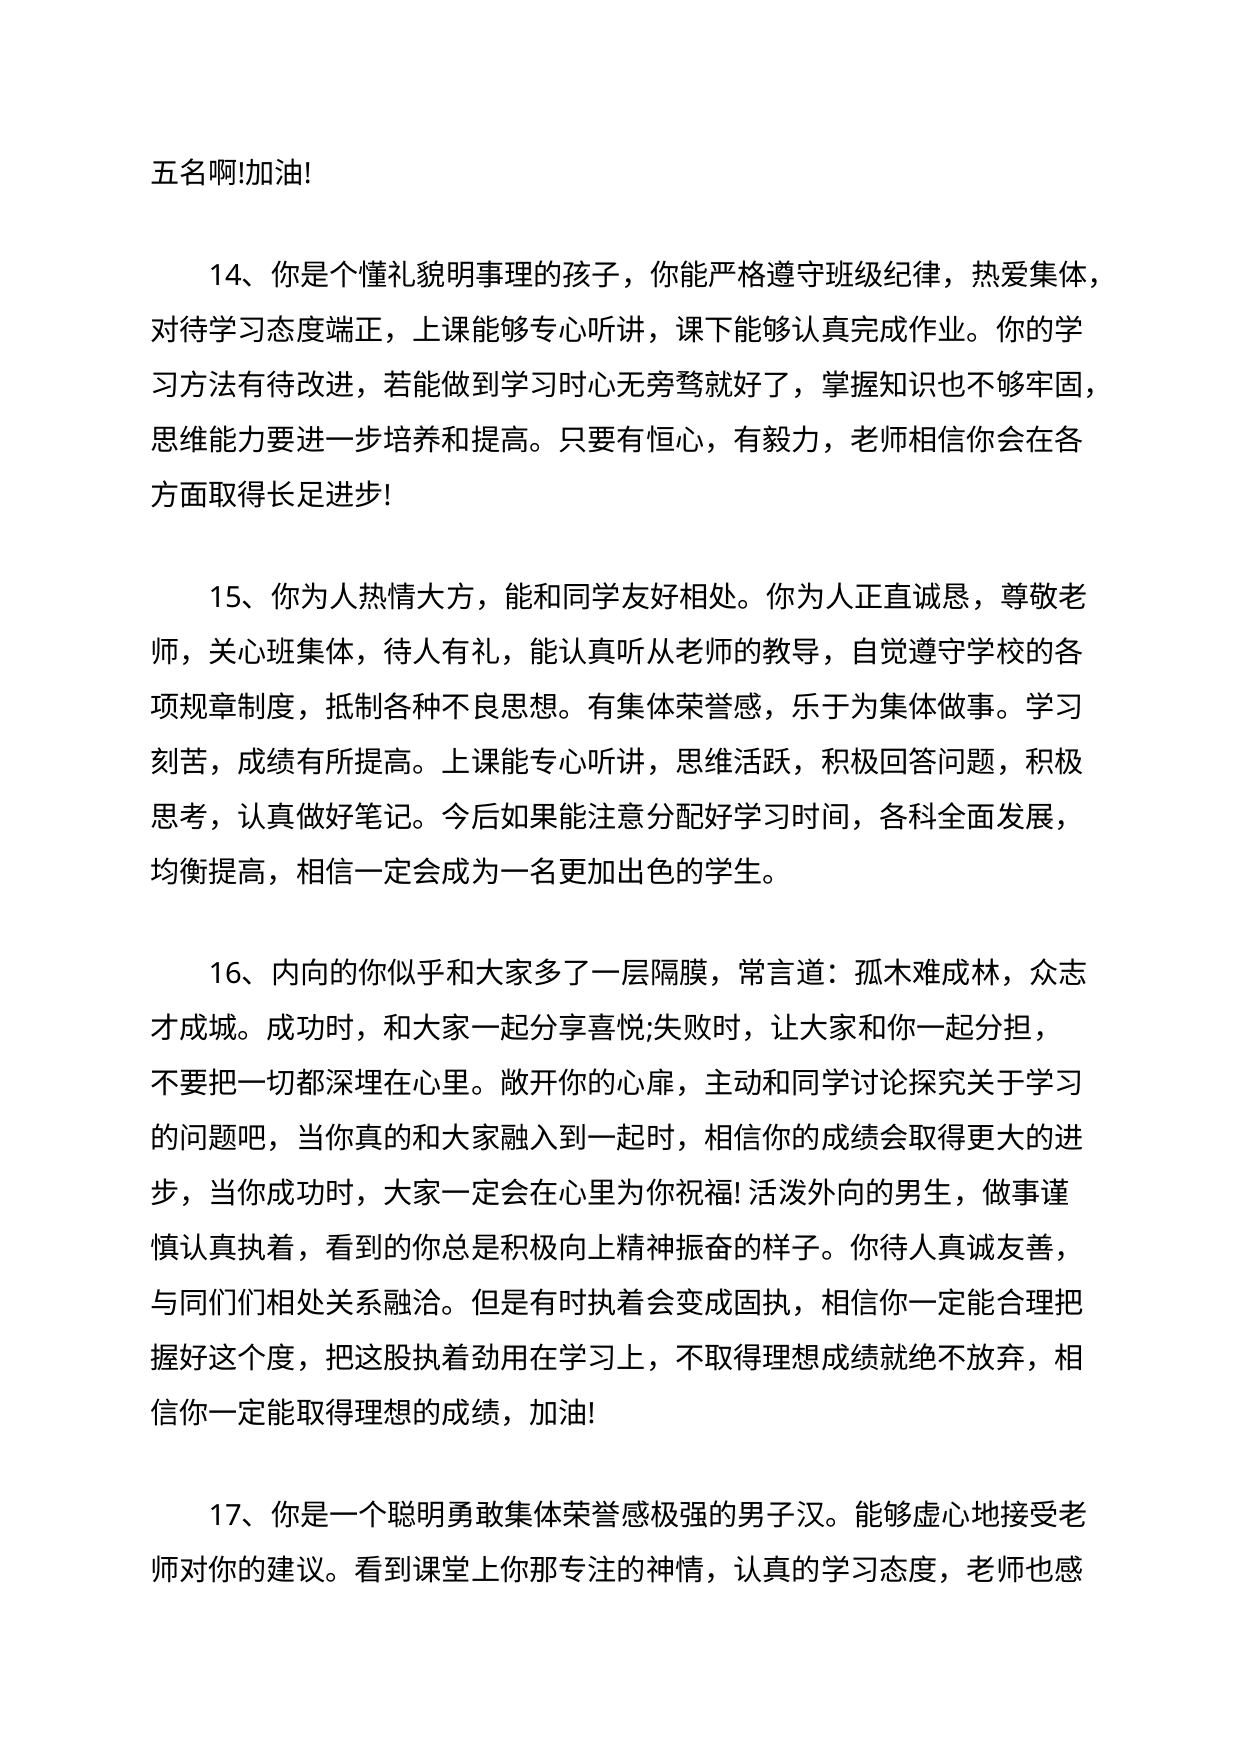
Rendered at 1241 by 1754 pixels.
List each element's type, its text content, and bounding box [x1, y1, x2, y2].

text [150, 1491, 1090, 1589]
text 14、你是个懂礼貌明事理的孩子，你能严格遵守班级纪律，热爱集体，对待学习态度端正，上课能够专心听讲，课下能够认真完成作业。你的学习方法有待改进，若能做到学习时心无旁骛就好了，掌握知识也不够牢固，思维能力要进一步培养和提高。只要有恒心，有毅力，老师相信你会在各方面取得长足进步! [150, 252, 1090, 514]
text 16、内向的你似乎和大家多了一层隔膜，常言道：孤木难成林，众志才成城。成功时，和大家一起分享喜悦;失败时，让大家和你一起分担，不要把一切都深埋在心里。敞开你的心扉，主动和同学讨论探究关于学习的问题吧，当你真的和大家融入到一起时，相信你的成绩会取得更大的进步，当你成功时，大家一定会在心里为你祝福! 活泼外向的男生，做事谨慎认真执着，看到的你总是积极向上精神振奋的样子。你待人真诚友善，与同们们相处关系融洽。但是有时执着会变成固执，相信你一定能合理把握好这个度，把这股执着劲用在学习上，不取得理想成绩就绝不放弃，相信你一定能取得理想的成绩，加油! [150, 950, 1090, 1432]
text 15、你为人热情大方，能和同学友好相处。你为人正直诚恳，尊敬老师，关心班集体，待人有礼，能认真听从老师的教导，自觉遵守学校的各项规章制度，抵制各种不良思想。有集体荣誉感，乐于为集体做事。学习刻苦，成绩有所提高。上课能专心听讲，思维活跃，积极回答问题，积极思考，认真做好笔记。今后如果能注意分配好学习时间，各科全面发展，均衡提高，相信一定会成为一名更加出色的学生。 [150, 574, 1090, 891]
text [150, 150, 1090, 192]
